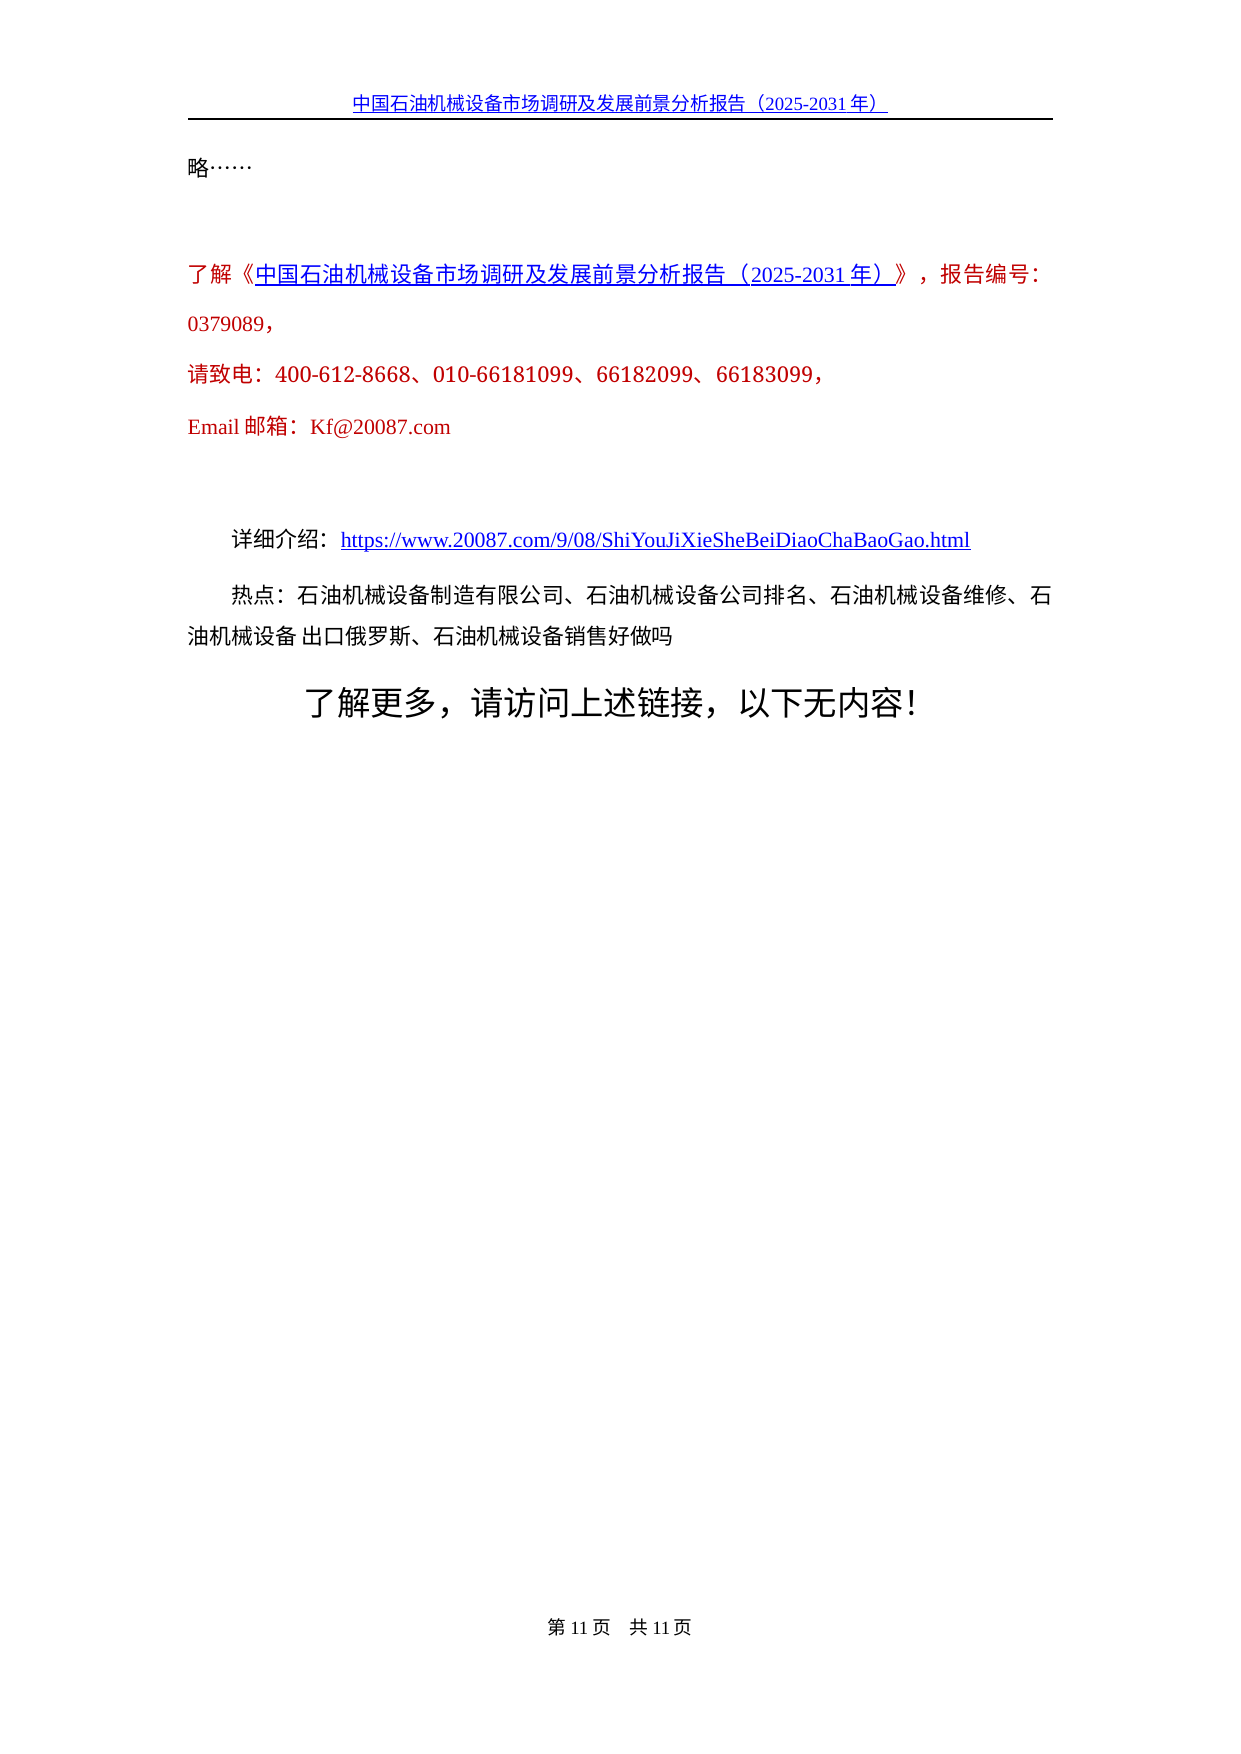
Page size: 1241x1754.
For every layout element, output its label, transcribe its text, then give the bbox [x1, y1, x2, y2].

text 请致电：400-612-8668、010-66181099、66182099、66183099， [187, 357, 1053, 389]
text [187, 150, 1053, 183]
text Email邮箱：Kf@20087.com [187, 408, 1053, 441]
text 详细介绍：https://www.20087.com/9/08/ShiYouJiXieSheBeiDiaoChaBaoGao.html [187, 521, 1053, 554]
title 了解更多，请访问上述链接，以下无内容！ [187, 669, 1053, 734]
text 了解《中国石油机械设备市场调研及发展前景分析报告（2025-2031年）》，报告编号：0379089， [187, 257, 1053, 338]
text 热点：石油机械设备制造有限公司、石油机械设备公司排名、石油机械设备维修、石油机械设备 出口俄罗斯、石油机械设备销售好做吗 [187, 578, 1053, 651]
